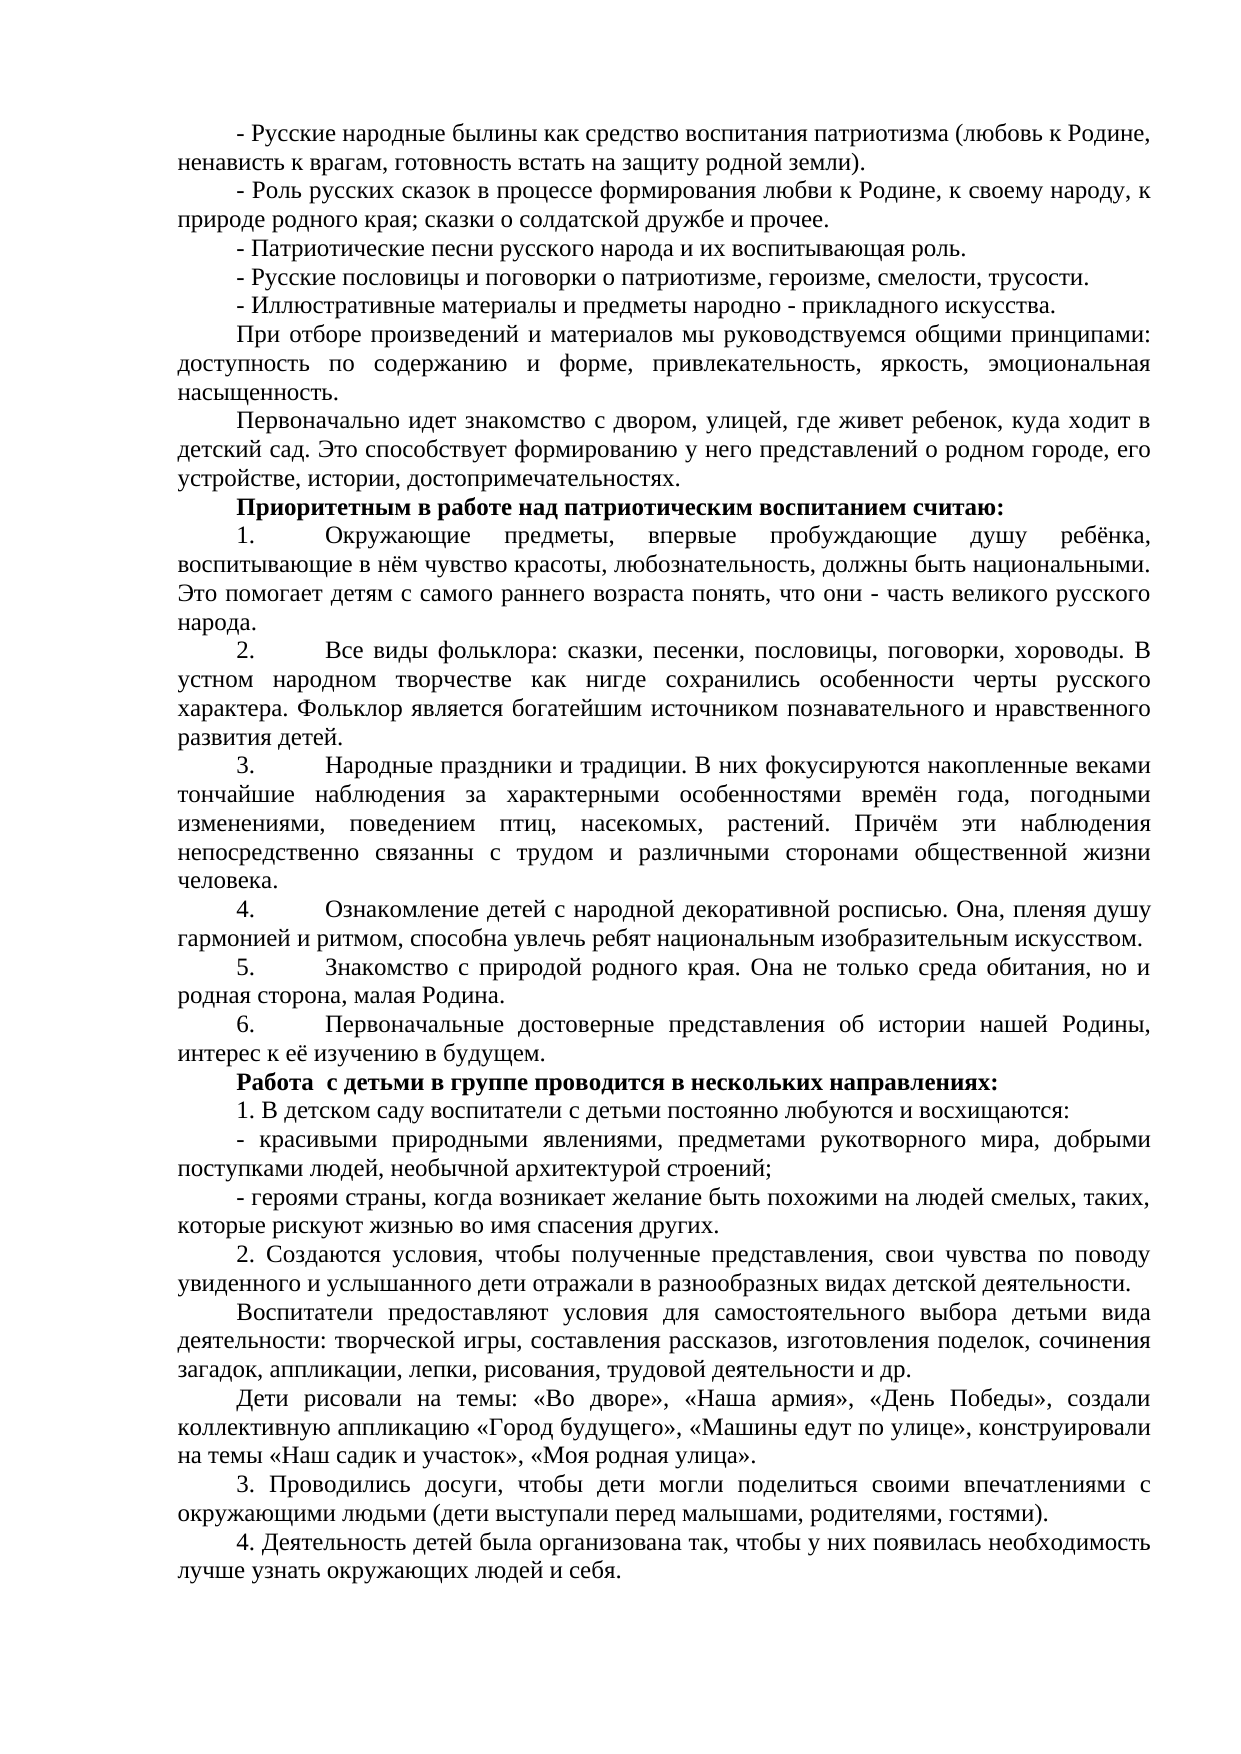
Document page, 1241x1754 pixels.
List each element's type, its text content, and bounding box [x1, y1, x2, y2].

text - Русские пословицы и поговорки о патриотизме, героизме, смелости, трусости. [177, 262, 1152, 291]
text При отборе произведений и материалов мы руководствуемся общими принципами: доступность по содержанию и форме, привлекательность, яркость, эмоциональная насыщенность. [177, 319, 1152, 406]
text 1. В детском саду воспитатели с детьми постоянно любуются и восхищаются: [177, 1096, 1152, 1124]
text - Патриотические песни русского народа и их воспитывающая роль. [177, 233, 1152, 262]
text 3. Проводились досуги, чтобы дети могли поделиться своими впечатлениями с окружающими людьми (дети выступали перед малышами, родителями, гостями). [177, 1469, 1152, 1527]
text - Иллюстративные материалы и предметы народно - прикладного искусства. [177, 291, 1152, 319]
list Народные праздники и традиции. В них фокусируются накопленные веками тончайшие наблюдения за характерными особенностями времён года, погодными изменениями, поведением птиц, насекомых, растений. Причём эти наблюдения непосредственно связанны с трудом и различными сторонами общественной жизни человека. [177, 751, 1152, 894]
list Окружающие предметы, впервые пробуждающие душу ребёнка, воспитывающие в нём чувство красоты, любознательность, должны быть национальными. Это помогает детям с самого раннего возраста понять, что они - часть великого русского народа. [177, 521, 1152, 636]
text Воспитатели предоставляют условия для самостоятельного выбора детьми вида деятельности: творческой игры, составления рассказов, изготовления поделок, сочинения загадок, аппликации, лепки, рисования, трудовой деятельности и др. [177, 1297, 1152, 1383]
text Приоритетным в работе над патриотическим воспитанием считаю: [177, 492, 1152, 521]
text 4. Деятельность детей была организована так, чтобы у них появилась необходимость лучше узнать окружающих людей и себя. [177, 1527, 1152, 1584]
text - Русские народные былины как средство воспитания патриотизма (любовь к Родине, ненависть к врагам, готовность встать на защиту родной земли). [177, 118, 1152, 176]
list Ознакомление детей с народной декоративной росписью. Она, пленяя душу гармонией и ритмом, способна увлечь ребят национальным изобразительным искусством. [177, 894, 1152, 952]
text - героями страны, когда возникает желание быть похожими на людей смелых, таких, которые рискуют жизнью во имя спасения других. [177, 1182, 1152, 1239]
text 2. Создаются условия, чтобы полученные представления, свои чувства по поводу увиденного и услышанного дети отражали в разнообразных видах детской деятельности. [177, 1239, 1152, 1297]
text Первоначально идет знакомство с двором, улицей, где живет ребенок, куда ходит в детский сад. Это способствует формированию у него представлений о родном городе, его устройстве, истории, достопримечательностях. [177, 406, 1152, 492]
text Дети рисовали на темы: «Во дворе», «Наша армия», «День Победы», создали коллективную аппликацию «Город будущего», «Машины едут по улице», конструировали на темы «Наш садик и участок», «Моя родная улица». [177, 1383, 1152, 1469]
text Работа с детьми в группе проводится в нескольких направлениях: [177, 1067, 1152, 1096]
text - красивыми природными явлениями, предметами рукотворного мира, добрыми поступками людей, необычной архитектурой строений; [177, 1124, 1152, 1182]
list Все виды фольклора: сказки, песенки, пословицы, поговорки, хороводы. В устном народном творчестве как нигде сохранились особенности черты русского характера. Фольклор является богатейшим источником познавательного и нравственного развития детей. [177, 636, 1152, 751]
list Первоначальные достоверные представления об истории нашей Родины, интерес к её изучению в будущем. [177, 1009, 1152, 1067]
text - Роль русских сказок в процессе формирования любви к Родине, к своему народу, к природе родного края; сказки о солдатской дружбе и прочее. [177, 176, 1152, 233]
list Знакомство с природой родного края. Она не только среда обитания, но и родная сторона, малая Родина. [177, 952, 1152, 1009]
